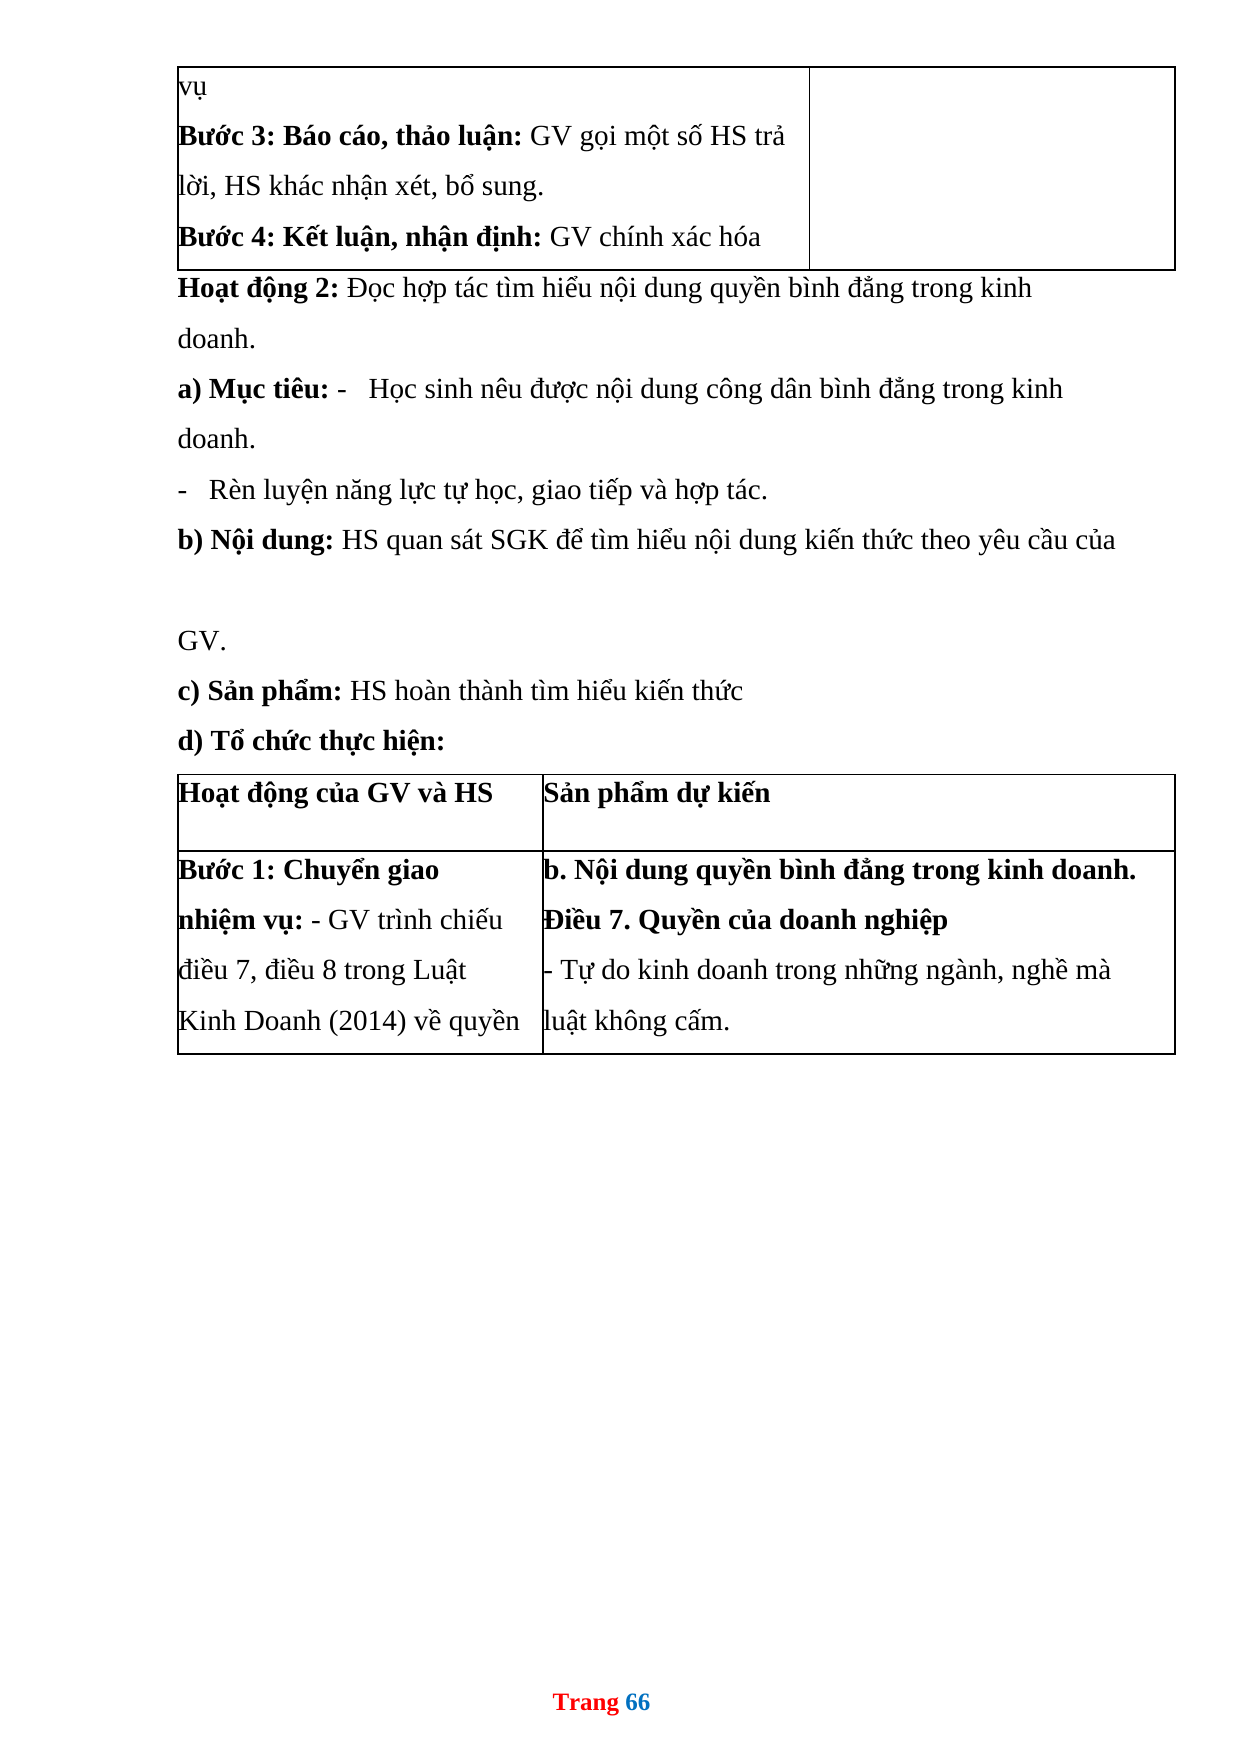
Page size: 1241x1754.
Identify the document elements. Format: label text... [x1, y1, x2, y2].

table_cell b.‌ ‌Nội‌ ‌dung‌ ‌quyền‌ ‌bình‌ ‌đẳng‌ ‌trong‌ ‌kinh‌ ‌doanh.‌ ‌ Điều‌ ‌7.‌ ‌Quyền‌ ‌của‌ ‌doanh‌ ‌nghiệp‌ ‌ -‌ ‌Tự‌ ‌do‌ ‌kinh‌ ‌doanh‌ ‌trong‌ ‌những‌ ‌ngành,‌ ‌nghề‌ ‌mà‌ ‌ luật‌ ‌không‌ ‌cấm.‌ ‌ [544, 852, 1174, 1053]
text b)‌ ‌Nội‌ ‌dung:‌ ‌‌HS‌ ‌quan‌ ‌sát‌ ‌SGK‌ ‌để‌ ‌tìm‌ ‌hiểu‌ ‌nội‌ ‌dung‌ ‌kiến‌ ‌thức‌ ‌theo‌ ‌yêu‌ ‌cầu‌ ‌của‌ ‌ [177, 522, 1122, 606]
table_header [810, 68, 1174, 269]
text c)‌ ‌Sản‌ ‌phẩm:‌ ‌‌HS‌ ‌hoàn‌ ‌thành‌ ‌tìm‌ ‌hiểu‌ ‌kiến‌ ‌thức‌ ‌ [177, 673, 1122, 707]
text a)‌ ‌Mục‌ ‌tiêu:‌‌ ‌-‌ ‌Học‌ ‌sinh‌ ‌nêu‌ ‌được‌ ‌nội‌ ‌dung‌ ‌công‌ ‌dân‌ ‌bình‌ ‌đẳng‌ ‌trong‌ ‌kinh‌ ‌doanh.‌ ‌ ‌ [177, 371, 1122, 455]
text d)‌ ‌Tổ‌ ‌chức‌ ‌thực‌ ‌hiện:‌ ‌ ‌ [177, 723, 1122, 757]
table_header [179, 68, 809, 269]
table_header Hoạt‌ ‌động‌ ‌của‌ ‌GV‌ ‌và‌ ‌HS‌ ‌ [179, 775, 542, 850]
text GV.‌ ‌ [177, 623, 1122, 656]
table_cell Bước‌ ‌1:‌ ‌Chuyển‌ ‌giao‌ ‌ nhiệm‌ ‌vụ:‌ ‌-‌ ‌GV‌ ‌trình‌ ‌chiếu‌ ‌ điều‌ ‌7,‌ ‌điều‌ ‌8‌ ‌trong‌ ‌Luật‌ ‌ Kinh‌ ‌Doanh‌ ‌(2014)‌ ‌về‌ ‌quyền‌ ‌ [179, 852, 542, 1053]
text Hoạt‌ ‌động‌ ‌2:‌ ‌‌Đọc‌ ‌hợp‌ ‌tác‌ ‌tìm‌ ‌hiểu‌ ‌nội‌ ‌dung‌ ‌quyền‌ ‌bình‌ ‌đẳng‌ ‌trong‌ ‌kinh‌ ‌doanh.‌ ‌ [177, 271, 1122, 354]
table_header Sản‌ ‌phẩm‌ ‌dự‌ ‌kiến‌ ‌ [544, 775, 1174, 850]
text -‌ ‌Rèn‌ ‌luyện‌ ‌năng‌ ‌lực‌ ‌tự‌ ‌học,‌ ‌giao‌ ‌tiếp‌ ‌và‌ ‌hợp‌ ‌tác.‌ ‌ [177, 472, 1122, 505]
